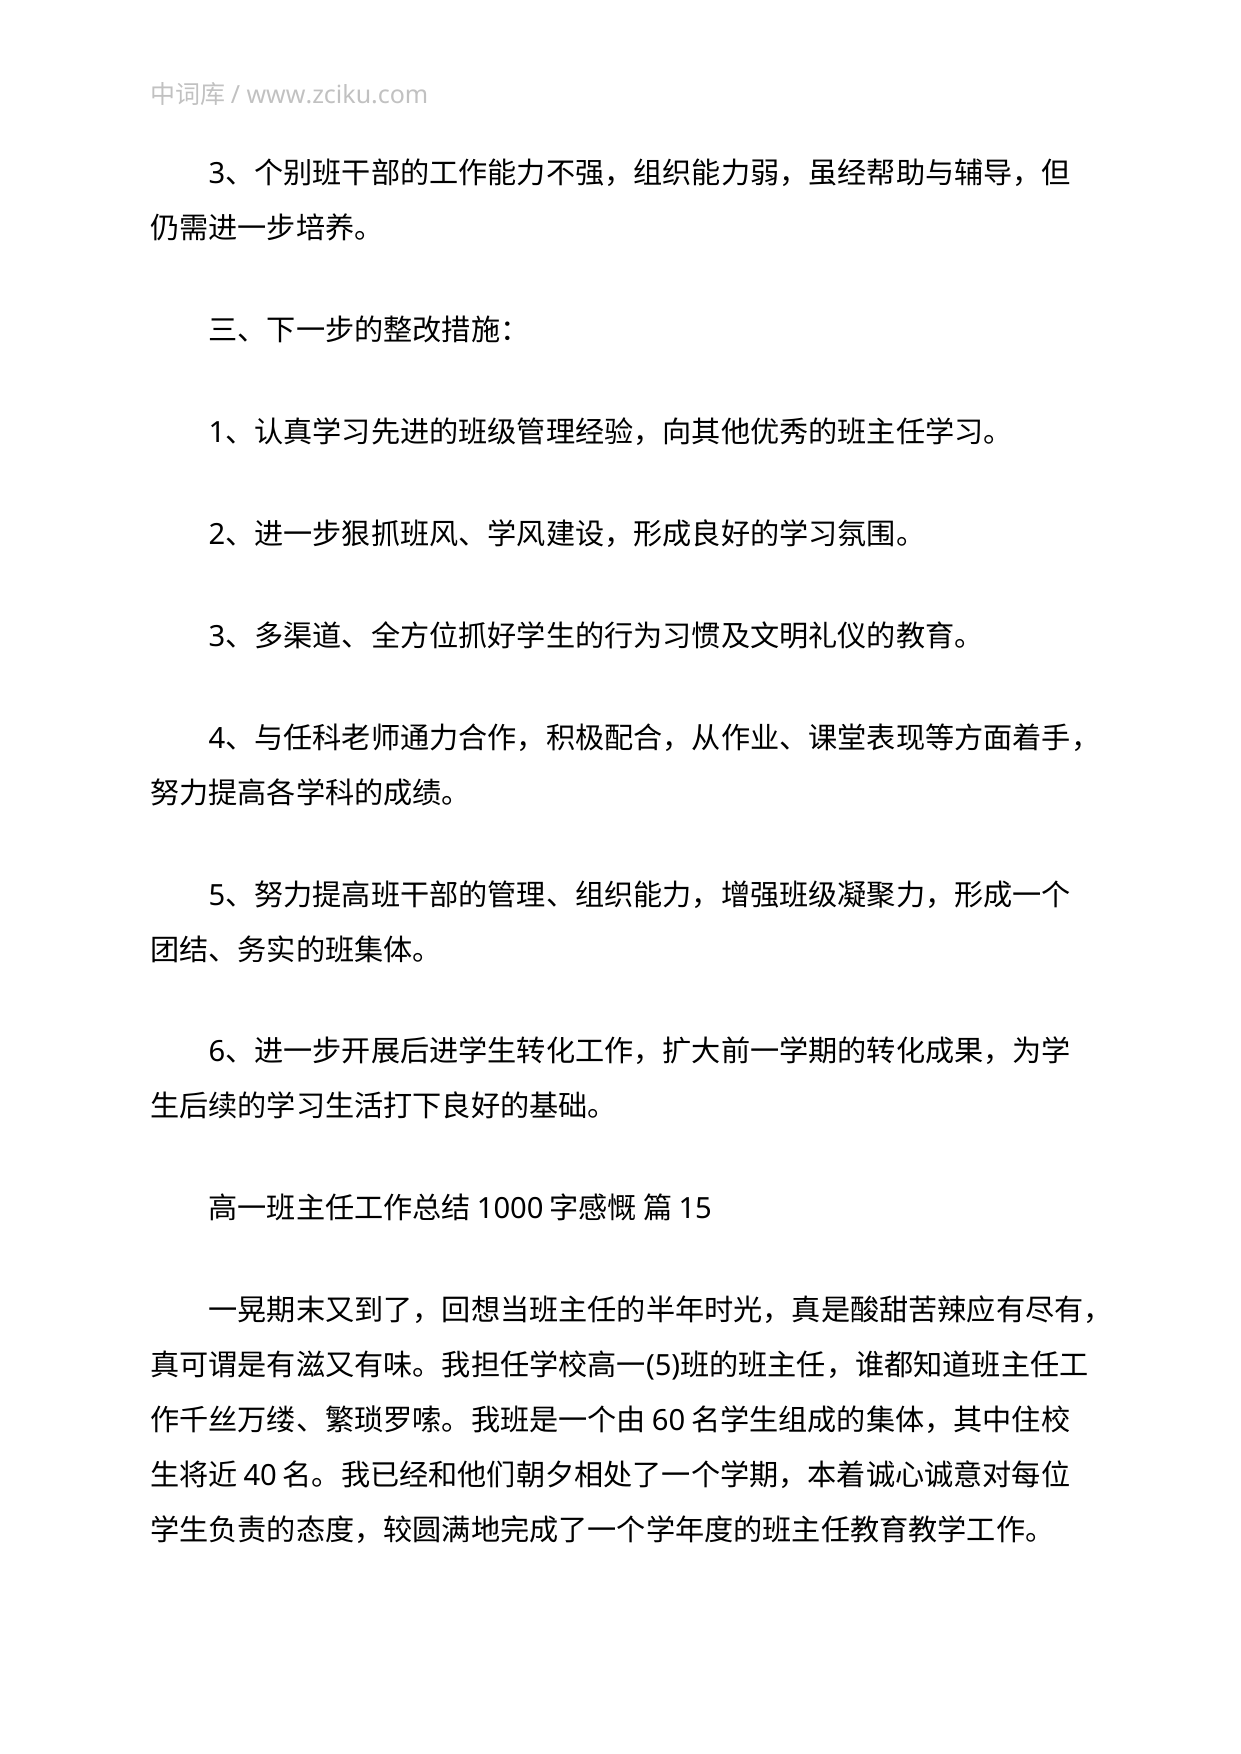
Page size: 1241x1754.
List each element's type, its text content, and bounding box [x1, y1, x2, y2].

text 三、下一步的整改措施： [150, 307, 1090, 349]
text 6、进一步开展后进学生转化工作，扩大前一学期的转化成果，为学生后续的学习生活打下良好的基础。 [150, 1028, 1090, 1125]
text 5、努力提高班干部的管理、组织能力，增强班级凝聚力，形成一个团结、务实的班集体。 [150, 871, 1090, 968]
text 高一班主任工作总结1000字感慨 篇15 [150, 1185, 1090, 1227]
text 3、多渠道、全方位抓好学生的行为习惯及文明礼仪的教育。 [150, 612, 1090, 655]
text 2、进一步狠抓班风、学风建设，形成良好的学习氛围。 [150, 511, 1090, 553]
text 4、与任科老师通力合作，积极配合，从作业、课堂表现等方面着手，努力提高各学科的成绩。 [150, 714, 1090, 812]
text 1、认真学习先进的班级管理经验，向其他优秀的班主任学习。 [150, 408, 1090, 451]
text 3、个别班干部的工作能力不强，组织能力弱，虽经帮助与辅导，但仍需进一步培养。 [150, 150, 1090, 247]
text 一晃期末又到了，回想当班主任的半年时光，真是酸甜苦辣应有尽有，真可谓是有滋又有味。我担任学校高一(5)班的班主任，谁都知道班主任工作千丝万缕、繁琐罗嗦。我班是一个由60名学生组成的集体，其中住校生将近40名。我已经和他们朝夕相处了一个学期，本着诚心诚意对每位学生负责的态度，较圆满地完成了一个学年度的班主任教育教学工作。 [150, 1287, 1090, 1549]
